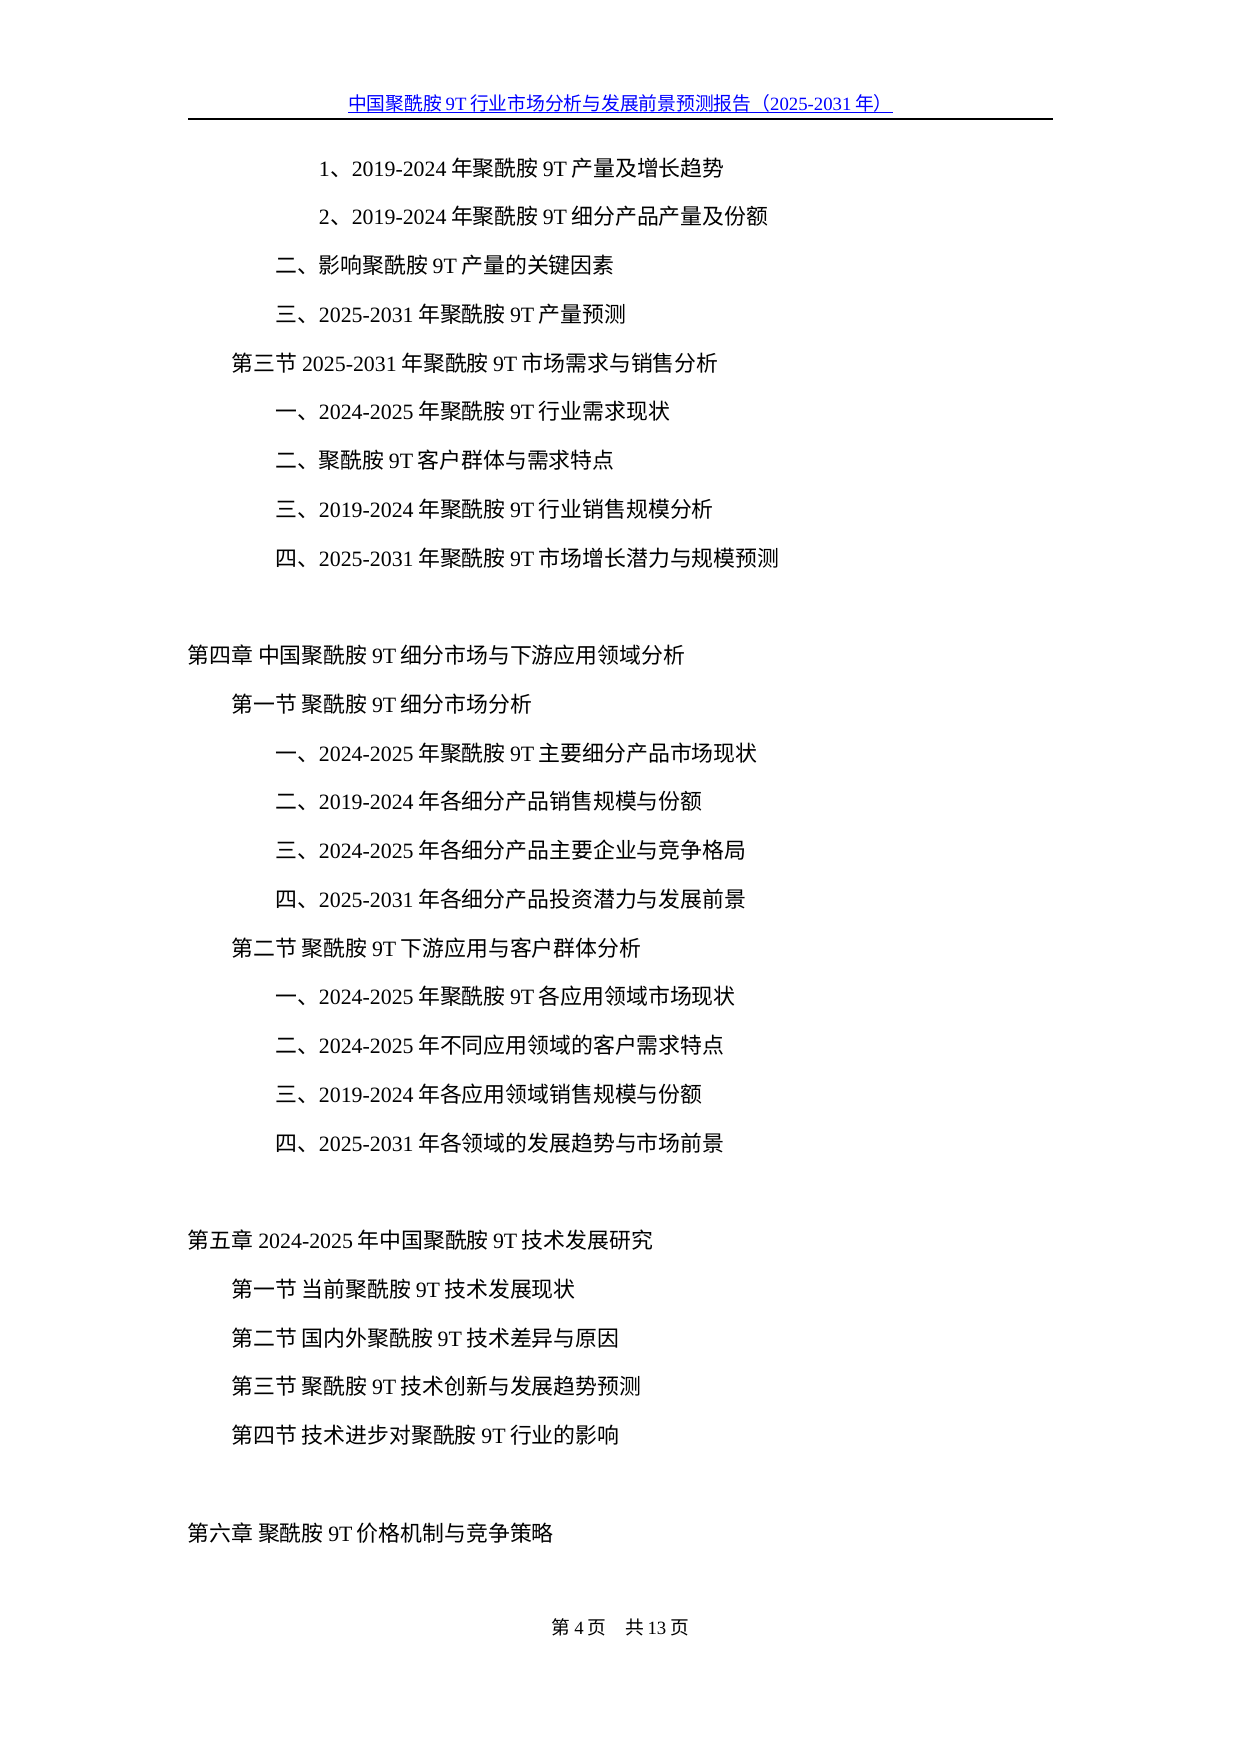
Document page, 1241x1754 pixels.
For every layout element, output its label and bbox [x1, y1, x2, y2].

text [187, 150, 1053, 1548]
